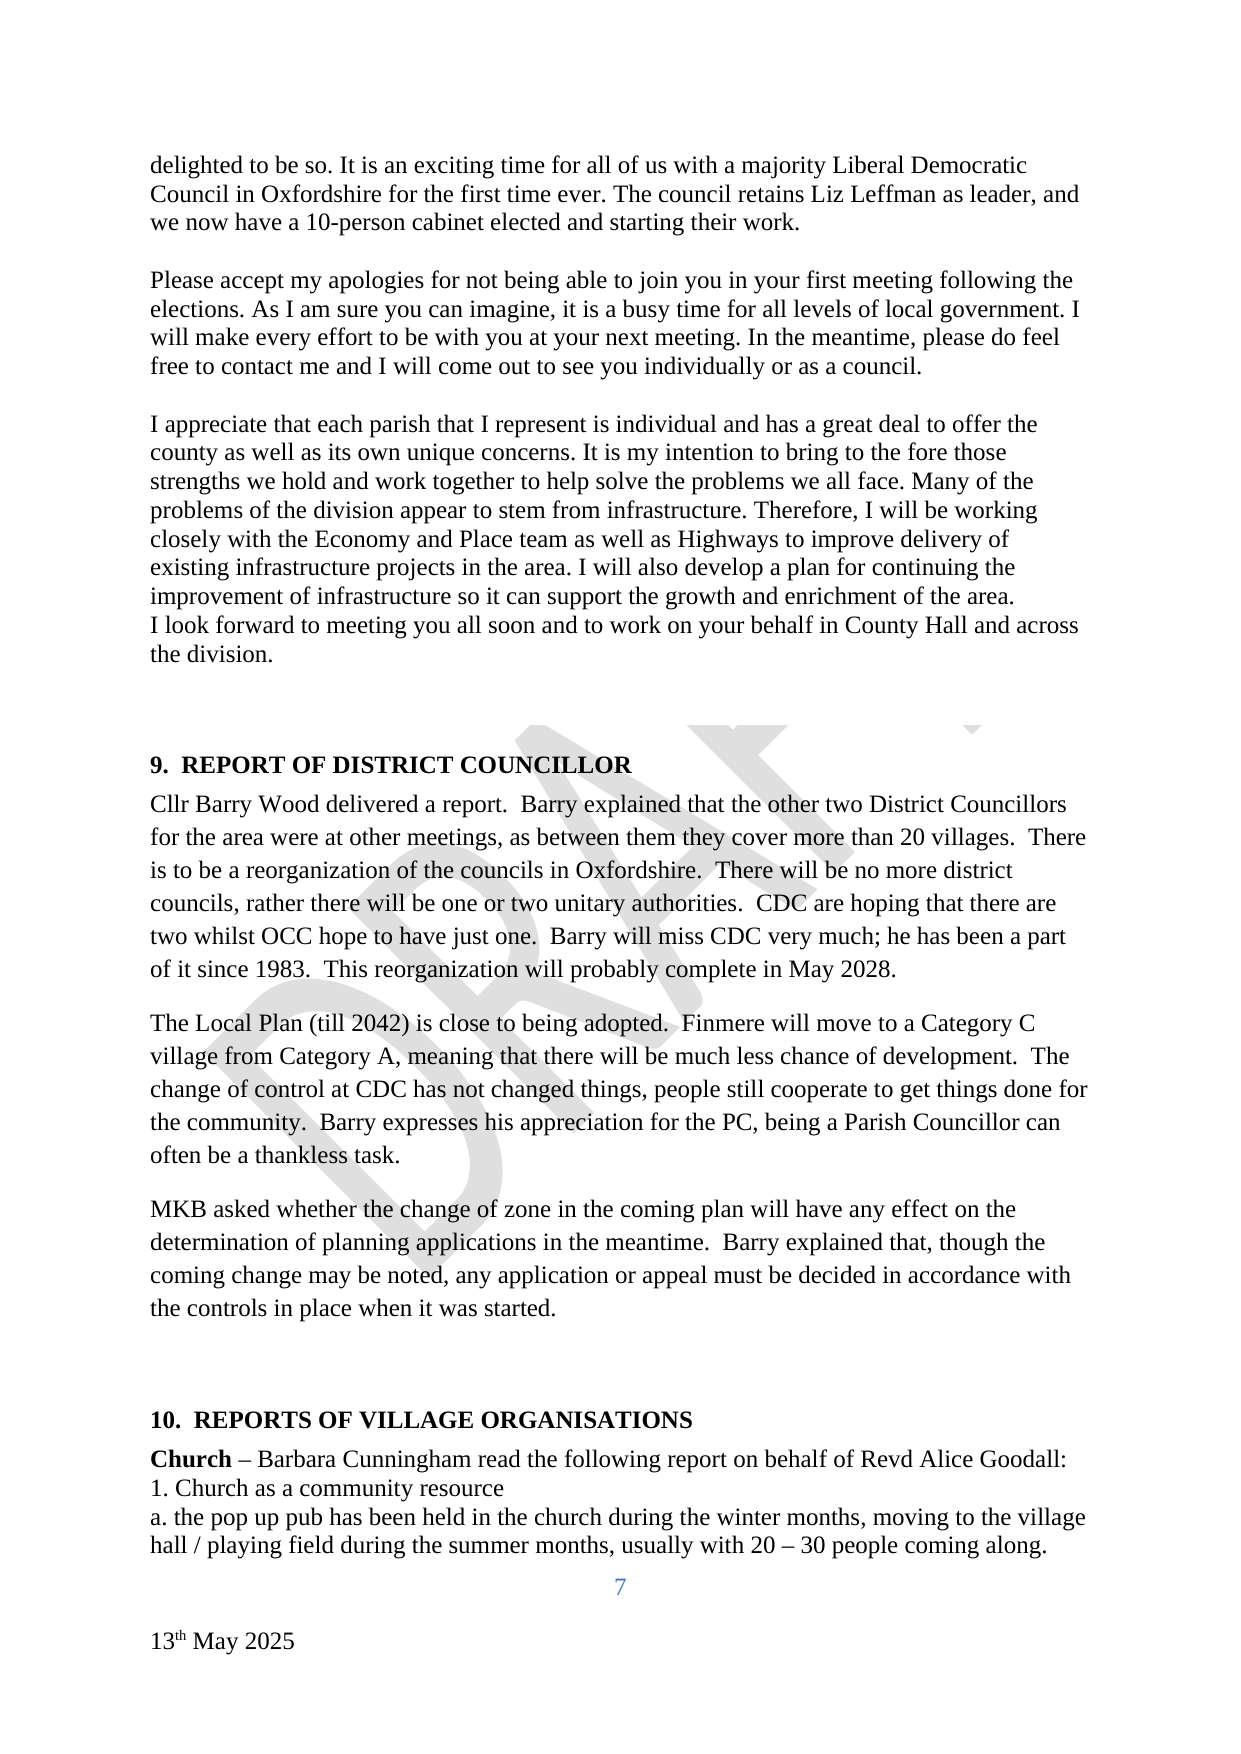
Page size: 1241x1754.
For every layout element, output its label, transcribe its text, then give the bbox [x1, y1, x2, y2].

text closely with the Economy and Place team as well as Highways to improve delivery of existing infrastructure projects in the area. I will also develop a plan for continuing the improvement of infrastructure so it can support the growth and enrichment of the area. [150, 524, 1090, 610]
text I appreciate that each parish that I represent is individual and has a great deal to offer the county as well as its own unique concerns. It is my intention to bring to the fore those strengths we hold and work together to help solve the problems we all face. Many of the problems of the division appear to stem from infrastructure. Therefore, I will be working [150, 409, 1090, 524]
subtitle 9. REPORT OF DISTRICT COUNCILLOR [150, 750, 1090, 779]
text MKB asked whether the change of zone in the coming plan will have any effect on the determination of planning applications in the meantime. Barry explained that, though the coming change may be noted, any application or appeal must be decided in accordance with the controls in place when it was started. [150, 1194, 1090, 1322]
text I look forward to meeting you all soon and to work on your behalf in County Hall and across the division. [150, 610, 1090, 667]
text Cllr Barry Wood delivered a report. Barry explained that the other two District Councillors for the area were at other meetings, as between them they cover more than 20 villages. There is to be a reorganization of the councils in Oxfordshire. There will be no more district councils, rather there will be one or two unitary authorities. CDC are hoping that there are two whilst OCC hope to have just one. Barry will miss CDC very much; he has been a part of it since 1983. This reorganization will probably complete in May 2028. [150, 789, 1090, 983]
text 1. Church as a community resource [150, 1473, 1090, 1502]
text Church – Barbara Cunningham read the following report on behalf of Revd Alice Goodall: [150, 1444, 1090, 1473]
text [150, 150, 1090, 236]
text The Local Plan (till 2042) is close to being adopted. Finmere will move to a Category C village from Category A, meaning that there will be much less chance of development. The change of control at CDC has not changed things, people still cooperate to get things done for the community. Barry expresses his appreciation for the PC, being a Parish Councillor can often be a thankless task. [150, 1008, 1090, 1169]
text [150, 1502, 1090, 1559]
subtitle 10. REPORTS OF VILLAGE ORGANISATIONS [150, 1405, 1090, 1434]
text Please accept my apologies for not being able to join you in your first meeting following the elections. As I am sure you can imagine, it is a busy time for all levels of local government. I will make every effort to be with you at your next meeting. In the meantime, please do feel free to contact me and I will come out to see you individually or as a council. [150, 265, 1090, 380]
